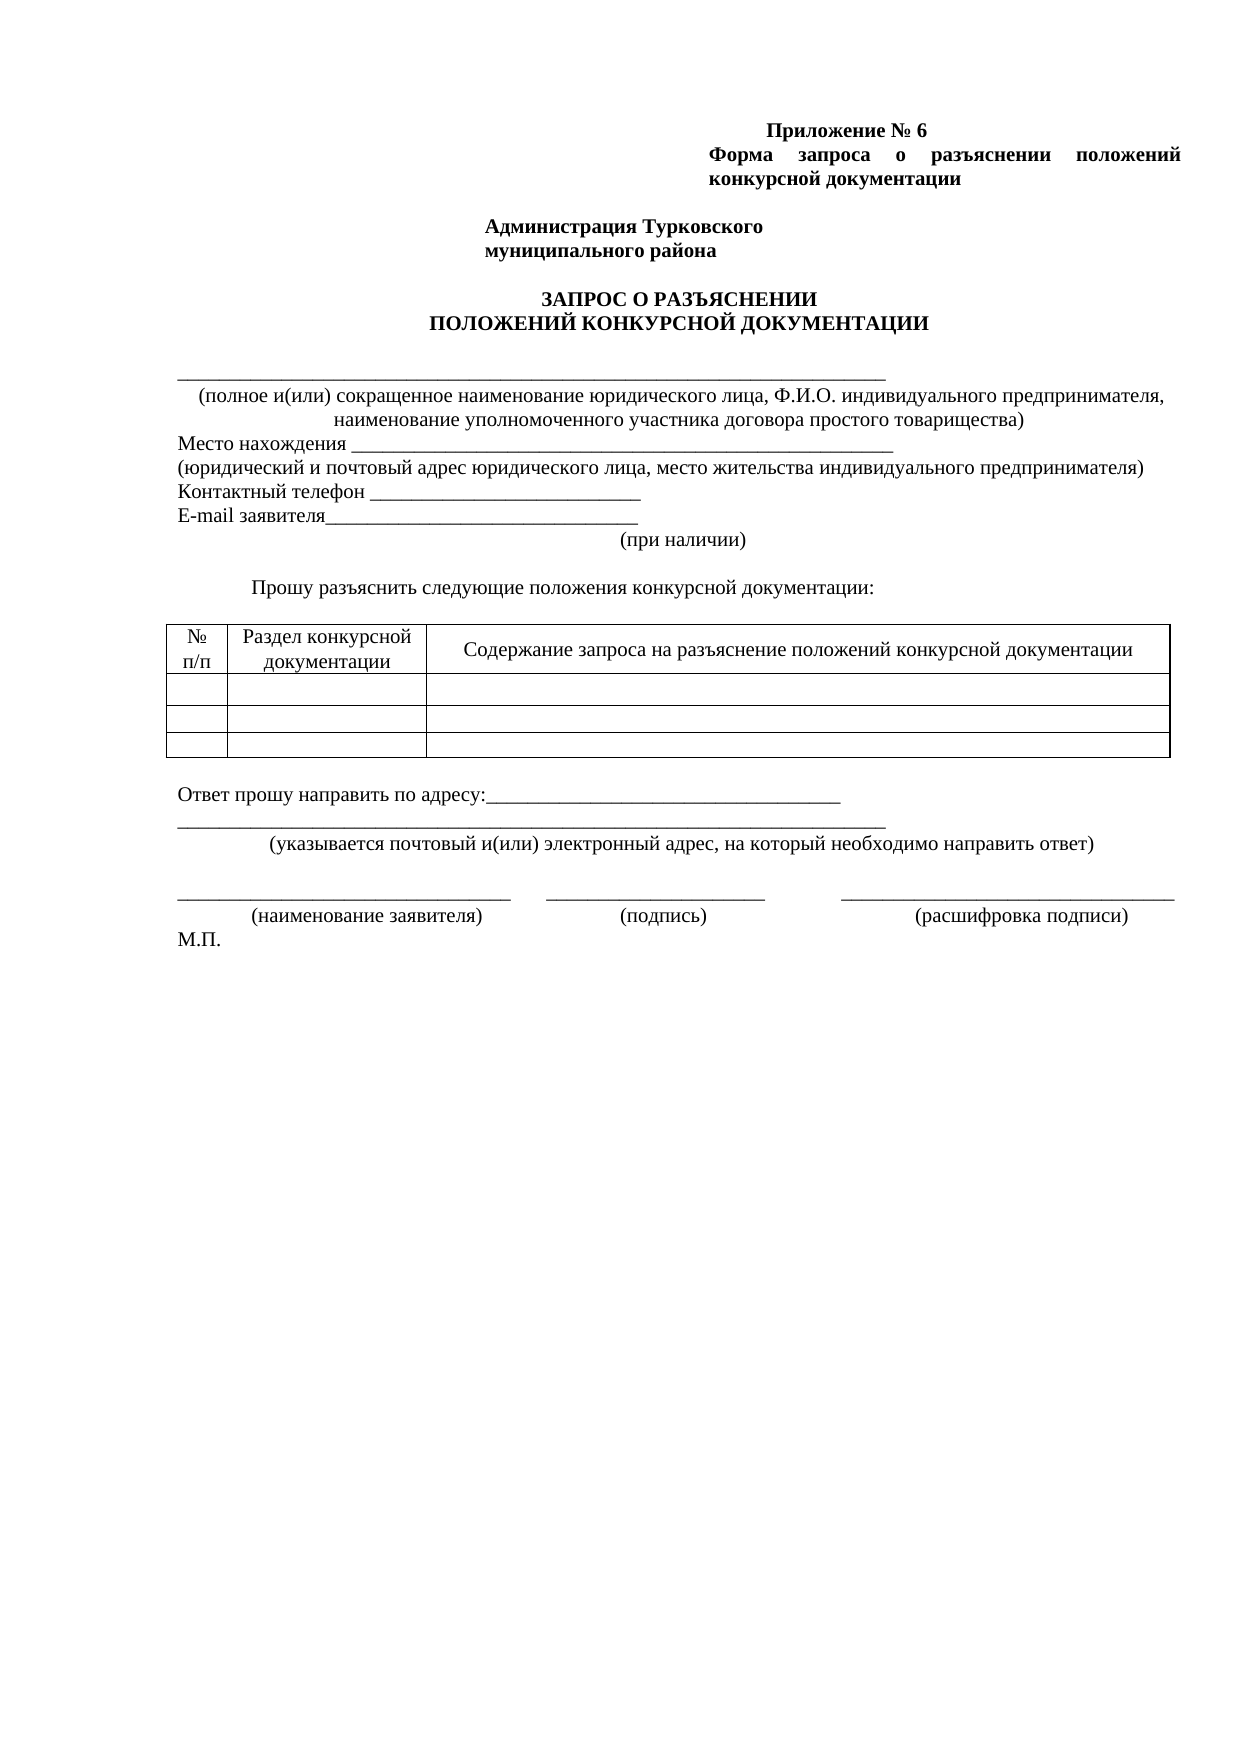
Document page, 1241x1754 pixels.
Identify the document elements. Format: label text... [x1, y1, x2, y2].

text Ответ прошу направить по адресу:__________________________________ [177, 782, 1181, 806]
table_cell [228, 674, 426, 704]
text (юридический и почтовый адрес юридического лица, место жительства индивидуального предпринимателя) [177, 455, 1181, 479]
table_cell [427, 674, 1169, 704]
text (наименование заявителя) (подпись) (расшифровка подписи) [177, 903, 1181, 927]
text (при наличии) [177, 527, 1181, 551]
table_cell [427, 733, 1169, 757]
text ПОЛОЖЕНИЙ КОНКУРСНОЙ ДОКУМЕНТАЦИИ [177, 311, 1181, 335]
text Приложение № 6 [709, 118, 1181, 142]
table_header № п/п [167, 625, 227, 673]
text ________________________________ _____________________ ________________________________ [177, 879, 1181, 903]
text ЗАПРОС О РАЗЪЯСНЕНИИ [177, 287, 1181, 311]
text ____________________________________________________________________ [177, 359, 1181, 383]
text (полное и(или) сокращенное наименование юридического лица, Ф.И.О. индивидуального предпринимателя, наименование уполномоченного участника договора простого товарищества) [177, 383, 1181, 431]
text Прошу разъяснить следующие положения конкурсной документации: [177, 575, 1181, 599]
table_cell [228, 706, 426, 732]
text E-mail заявителя______________________________ [177, 503, 1181, 527]
text муниципального района [177, 238, 1181, 262]
table_header Содержание запроса на разъяснение положений конкурсной документации [427, 625, 1169, 673]
table_header Раздел конкурсной документации [228, 625, 426, 673]
table_cell [228, 733, 426, 757]
text ____________________________________________________________________ [177, 806, 1181, 831]
table_cell [167, 706, 227, 732]
text Форма запроса о разъяснении положений конкурсной документации [709, 142, 1181, 190]
table_cell [167, 733, 227, 757]
table_cell [167, 674, 227, 704]
text Администрация Турковского [177, 214, 1181, 238]
table_cell [427, 706, 1169, 732]
text (указывается почтовый и(или) электронный адрес, на который необходимо направить ответ) [177, 831, 1181, 854]
text Место нахождения ____________________________________________________ [177, 431, 1181, 455]
text М.П. [177, 927, 1181, 951]
text Контактный телефон __________________________ [177, 479, 1181, 503]
